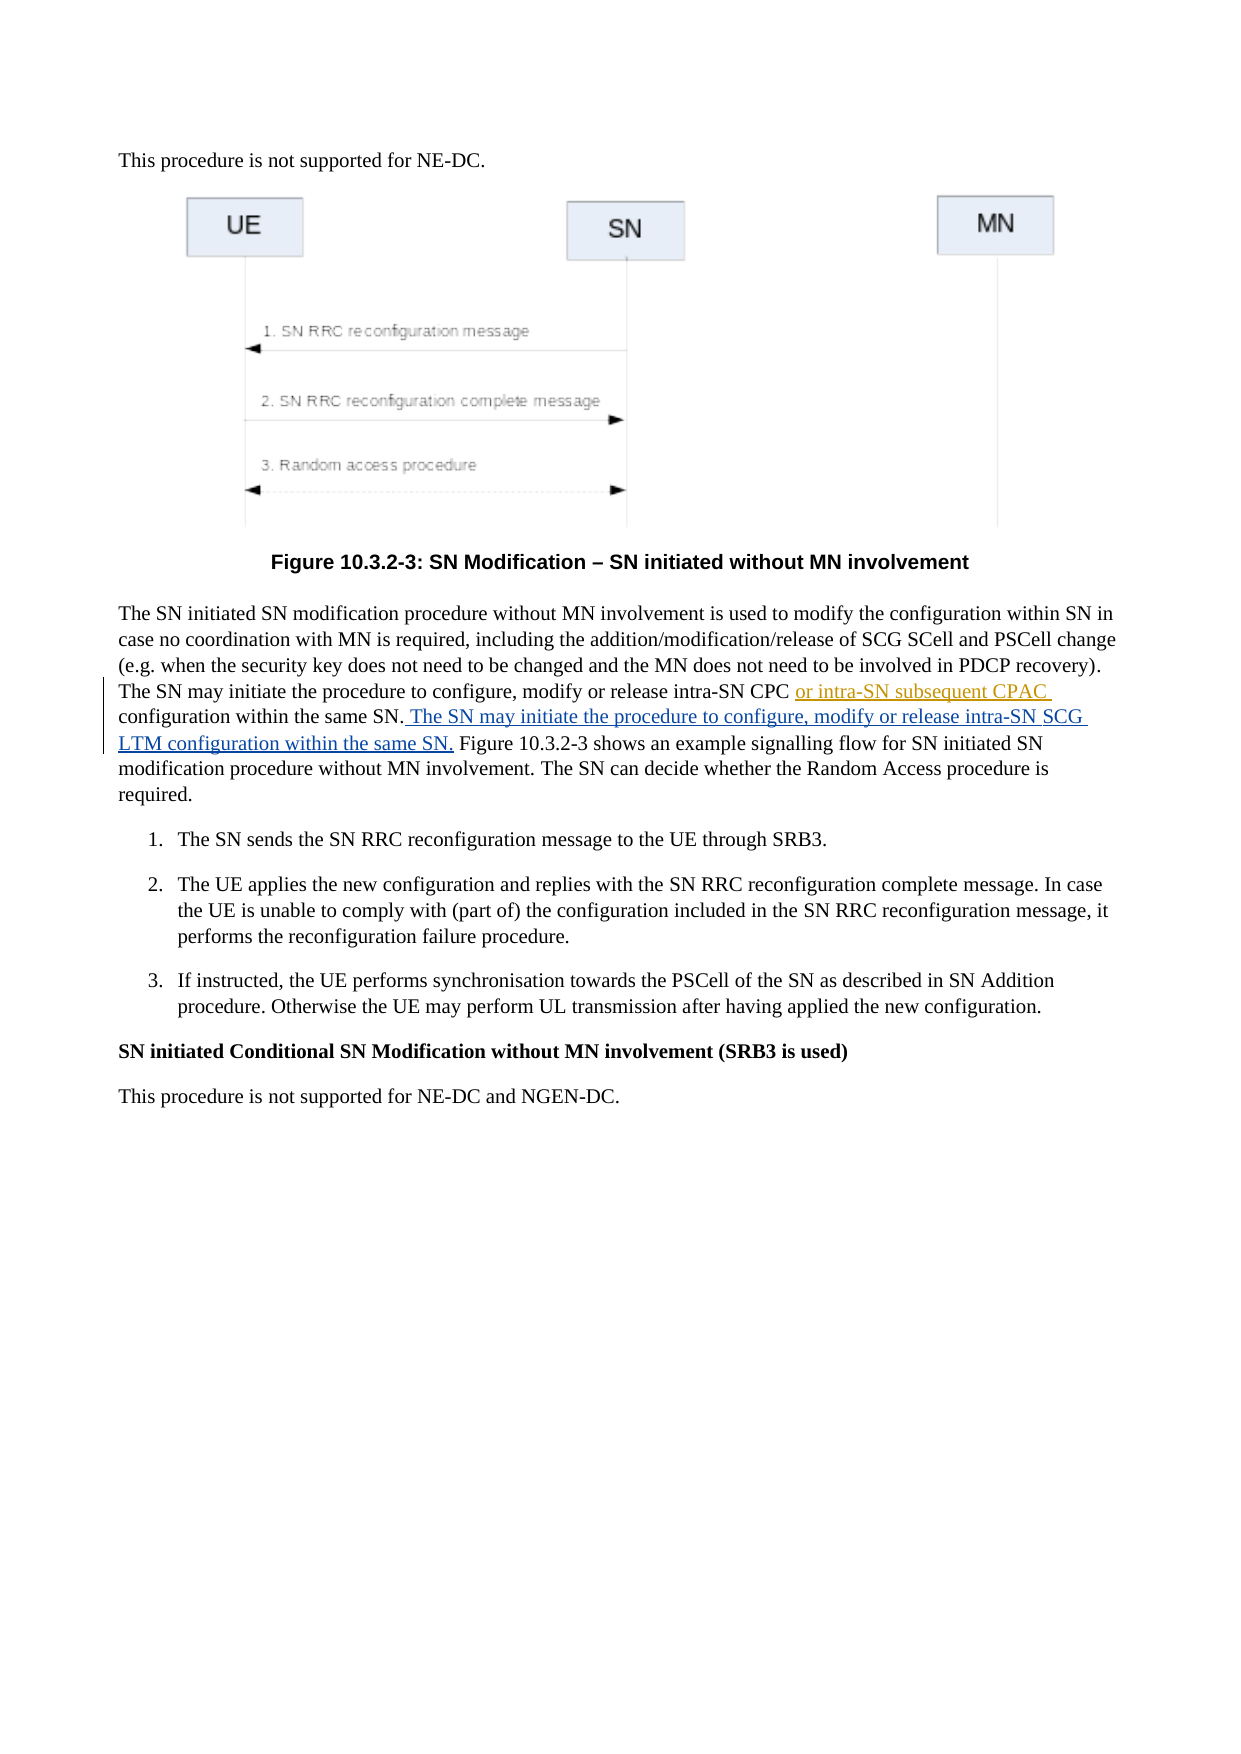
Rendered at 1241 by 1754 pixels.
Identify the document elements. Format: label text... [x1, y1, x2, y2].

text The SN initiated SN modification procedure without MN involvement is used to modify the configuration within SN in case no coordination with MN is required, including the addition/modification/release of SCG SCell and PSCell change (e.g. when the security key does not need to be changed and the MN does not need to be involved in PDCP recovery). The SN may initiate the procedure to configure, modify or release intra-SN CPC configuration within the same SN. Figure 10.3.2-3 shows an example signalling flow for SN initiated SN modification procedure without MN involvement. The SN can decide whether the Random Access procedure is required. [118, 601, 1122, 806]
text SN initiated Conditional SN Modification without MN involvement (SRB3 is used) [118, 1039, 1122, 1063]
text 2. The UE applies the new configuration and replies with the SN RRC reconfiguration complete message. In case the UE is unable to comply with (part of) the configuration included in the SN RRC reconfiguration message, it performs the reconfiguration failure procedure. [148, 872, 1122, 948]
text 1. The SN sends the SN RRC reconfiguration message to the UE through SRB3. [148, 827, 1122, 851]
text This procedure is not supported for NE-DC and NGEN-DC. [118, 1083, 1122, 1108]
text Figure 10.3.2-3: SN Modification – SN initiated without MN involvement [118, 550, 1122, 574]
text This procedure is not supported for NE-DC. [118, 148, 1122, 172]
text 3. If instructed, the UE performs synchronisation towards the PSCell of the SN as described in SN Addition procedure. Otherwise the UE may perform UL transmission after having applied the new configuration. [148, 968, 1122, 1018]
